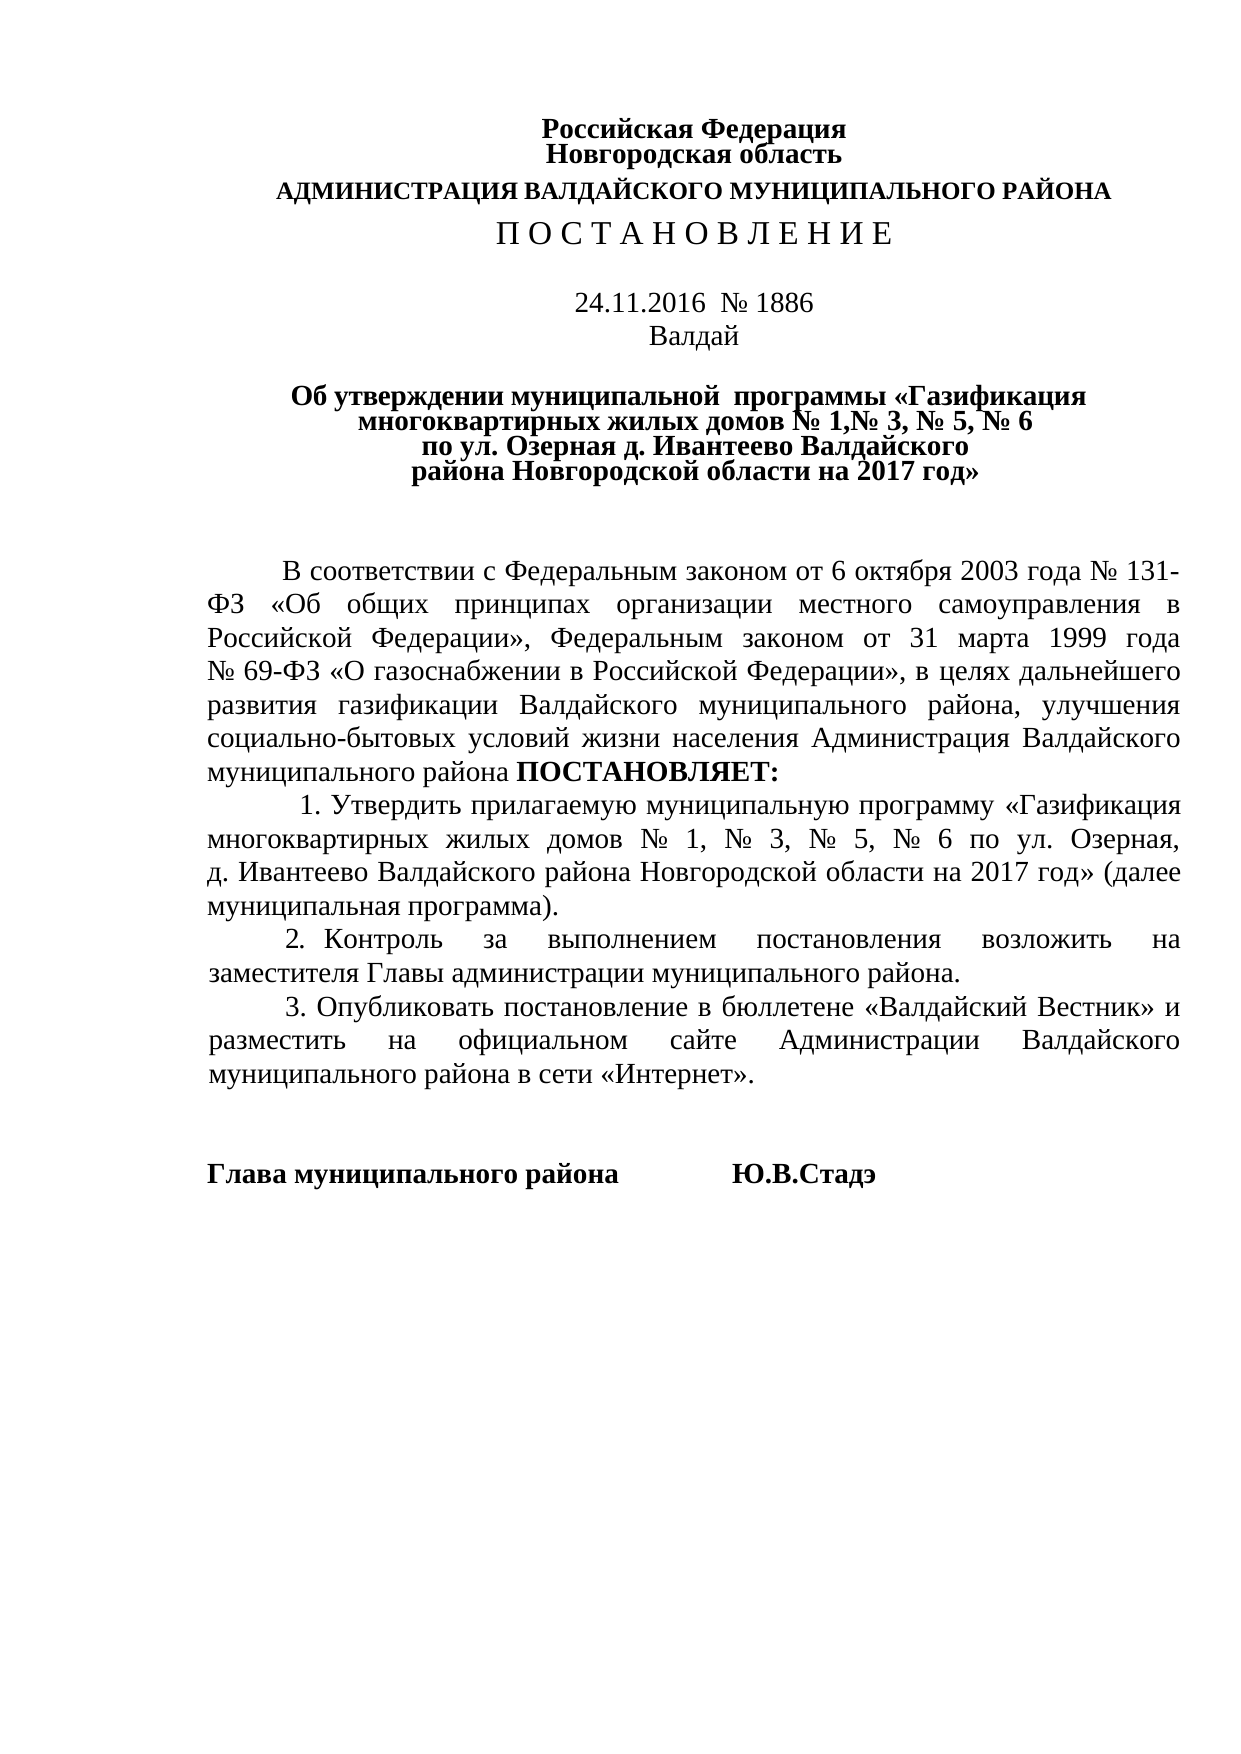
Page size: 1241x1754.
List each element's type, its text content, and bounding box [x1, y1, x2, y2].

text района Новгородской области на 2017 год» [207, 461, 1184, 486]
text 1. Утвердить прилагаемую муниципальную программу «Газификация многоквартирных жилых домов № 1, № 3, № 5, № 6 по ул. Озерная, д. Ивантеево Валдайского района Новгородской области на 2017 год» (далее муниципальная программа). [207, 787, 1181, 922]
text 24.11.2016 № 1886 [207, 285, 1181, 318]
text 2. Контроль за выполнением постановления возложить на заместителя Главы администрации муниципального района. [208, 922, 1181, 989]
text Валдай [207, 318, 1181, 352]
text Глава муниципального района Ю.В.Стадэ [207, 1156, 1181, 1190]
subtitle АДМИНИСТРАЦИЯ ВАЛДАЙСКОГО МУНИЦИПАЛЬНОГО РАЙОНА [207, 176, 1181, 205]
text по ул. Озерная д. Ивантеево Валдайского [207, 436, 1184, 461]
text Российская Федерация [207, 118, 1181, 143]
text В соответствии с Федеральным законом от 6 октября 2003 года № 131-ФЗ «Об общих принципах организации местного самоуправления в Российской Федерации», Федеральным законом от 31 марта 1999 года № 69-ФЗ «О газоснабжении в Российской Федерации», в целях дальнейшего развития газификации Валдайского муниципального района, улучшения социально-бытовых условий жизни населения Администрация Валдайского муниципального района ПОСТАНОВЛЯЕТ: [207, 553, 1181, 787]
text Об утверждении муниципальной программы «Газификация [207, 386, 977, 411]
subtitle П О С Т А Н О В Л Е Н И Е [207, 213, 1181, 252]
text Об утверждении муниципальной программы «Газификация [981, 386, 1169, 411]
text многоквартирных жилых домов № 1,№ 3, № 5, № 6 [207, 411, 1184, 436]
subtitle Новгородская область [207, 143, 1181, 168]
text 3. Опубликовать постановление в бюллетене «Валдайский Вестник» и разместить на официальном сайте Администрации Валдайского муниципального района в сети «Интернет». [208, 989, 1181, 1089]
